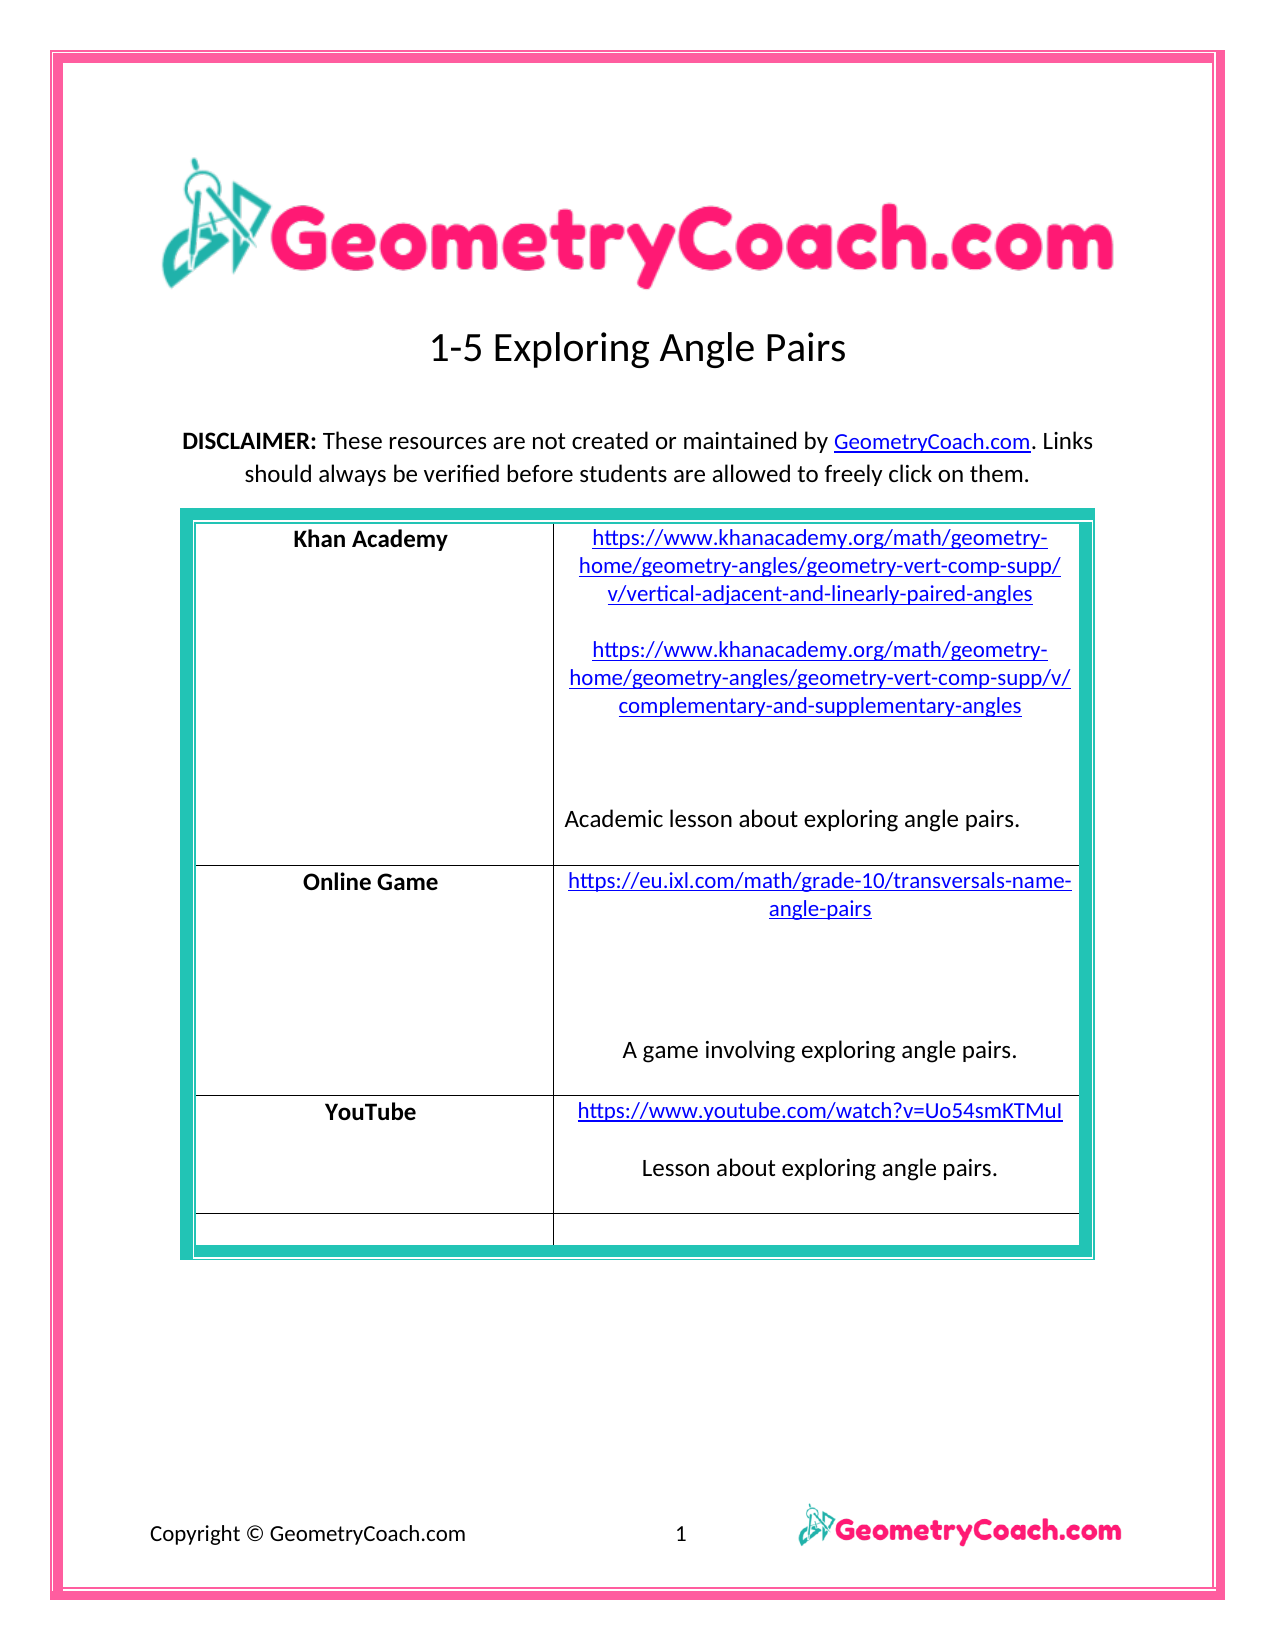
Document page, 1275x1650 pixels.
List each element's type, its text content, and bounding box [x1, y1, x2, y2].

picture [794, 1500, 1125, 1550]
table_cell [554, 1214, 1079, 1244]
text 1-5 Exploring Angle Pairs [150, 321, 1125, 372]
table_cell YouTube [196, 1096, 553, 1213]
table_cell https://eu.ixl.com/math/grade-10/transversals-name-angle-pairs A game involving exploring angle pairs. [554, 866, 1079, 1095]
table_cell Online Game [196, 866, 553, 1095]
text DISCLAIMER: These resources are not created or maintained by GeometryCoach.com. Links should always be verified before students are allowed to freely click on them. [150, 425, 1125, 489]
table_header https://www.khanacademy.org/math/geometry-home/geometry-angles/geometry-vert-comp-supp/v/vertical-adjacent-and-linearly-paired-angles https://www.khanacademy.org/math/geometry-home/geometry-angles/geometry-vert-comp-supp/v/complementary-and-supplementary-angles Academic lesson about exploring angle pairs. [554, 524, 1079, 865]
picture [150, 150, 1125, 302]
table_header Khan Academy [196, 524, 553, 865]
table_cell https://www.youtube.com/watch?v=Uo54smKTMuI Lesson about exploring angle pairs. [554, 1096, 1079, 1213]
table_cell [196, 1214, 553, 1244]
